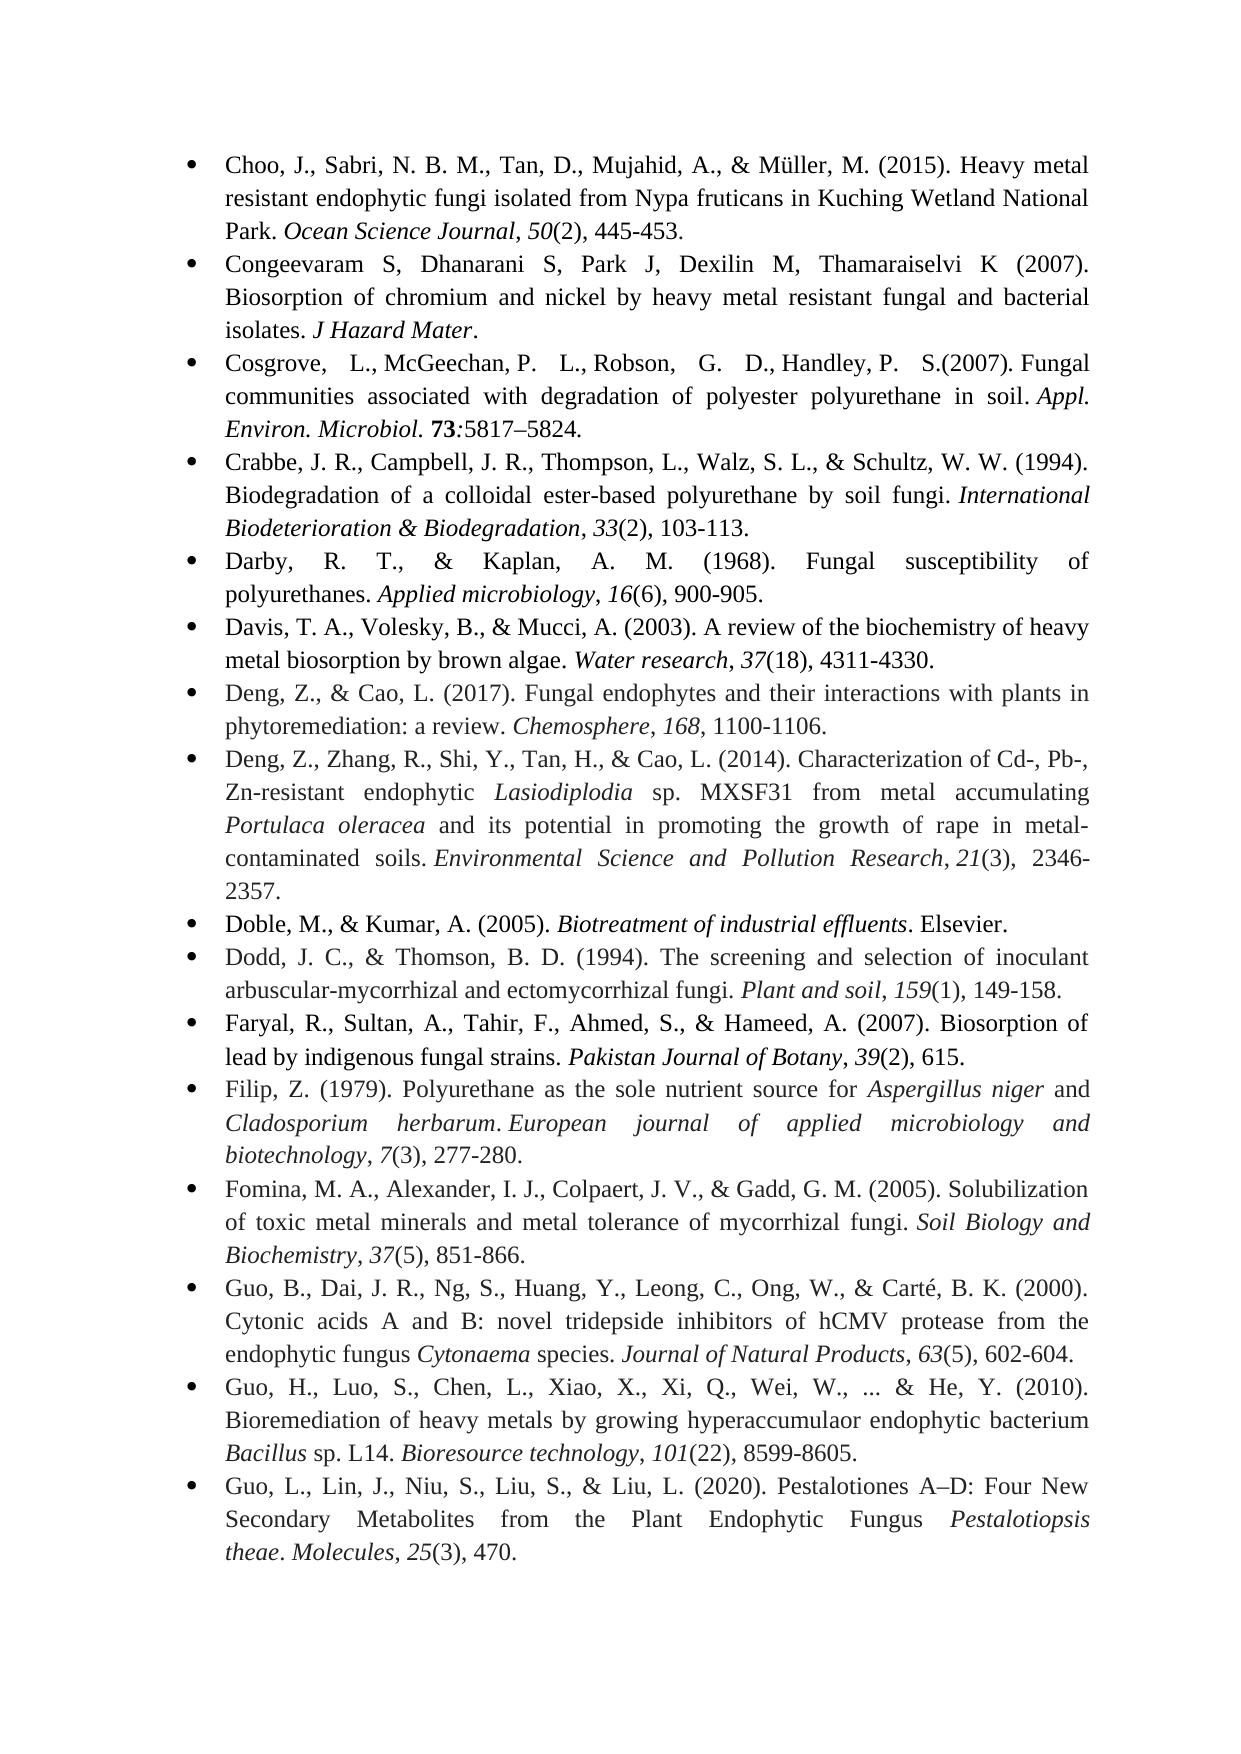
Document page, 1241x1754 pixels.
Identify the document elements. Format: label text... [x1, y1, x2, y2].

list Filip, Z. (1979). Polyurethane as the sole nutrient source for Aspergillus niger and Cladosporium herbarum. European journal of applied microbiology and biotechnology, 7(3), 277-280. [187, 1074, 1090, 1169]
list Crabbe, J. R., Campbell, J. R., Thompson, L., Walz, S. L., & Schultz, W. W. (1994). Biodegradation of a colloidal ester-based polyurethane by soil fungi. International Biodeterioration & Biodegradation, 33(2), 103-113. [187, 447, 1090, 542]
list Fomina, M. A., Alexander, I. J., Colpaert, J. V., & Gadd, G. M. (2005). Solubilization of toxic metal minerals and metal tolerance of mycorrhizal fungi. Soil Biology and Biochemistry, 37(5), 851-866. [187, 1174, 1090, 1268]
list Deng, Z., Zhang, R., Shi, Y., Tan, H., & Cao, L. (2014). Characterization of Cd-, Pb-, Zn-resistant endophytic Lasiodiplodia sp. MXSF31 from metal accumulating Portulaca oleracea and its potential in promoting the growth of rape in metal-contaminated soils. Environmental Science and Pollution Research, 21(3), 2346-2357. [187, 744, 1090, 905]
list Doble, M., & Kumar, A. (2005). Biotreatment of industrial effluents. Elsevier. [187, 909, 1090, 938]
list Guo, B., Dai, J. R., Ng, S., Huang, Y., Leong, C., Ong, W., & Carté, B. K. (2000). Cytonic acids A and B: novel tridepside inhibitors of hCMV protease from the endophytic fungus Cytonaema species. Journal of Natural Products, 63(5), 602-604. [187, 1273, 1090, 1367]
list Davis, T. A., Volesky, B., & Mucci, A. (2003). A review of the biochemistry of heavy metal biosorption by brown algae. Water research, 37(18), 4311-4330. [187, 612, 1090, 674]
list Darby, R. T., & Kaplan, A. M. (1968). Fungal susceptibility of polyurethanes. Applied microbiology, 16(6), 900-905. [187, 546, 1090, 608]
list Dodd, J. C., & Thomson, B. D. (1994). The screening and selection of inoculant arbuscular-mycorrhizal and ectomycorrhizal fungi. Plant and soil, 159(1), 149-158. [187, 942, 1090, 1004]
list Faryal, R., Sultan, A., Tahir, F., Ahmed, S., & Hameed, A. (2007). Biosorption of lead by indigenous fungal strains. Pakistan Journal of Botany, 39(2), 615. [187, 1008, 1090, 1070]
list Choo, J., Sabri, N. B. M., Tan, D., Mujahid, A., & Müller, M. (2015). Heavy metal resistant endophytic fungi isolated from Nypa fruticans in Kuching Wetland National Park. Ocean Science Journal, 50(2), 445-453. [187, 150, 1090, 245]
list Guo, H., Luo, S., Chen, L., Xiao, X., Xi, Q., Wei, W., ... & He, Y. (2010). Bioremediation of heavy metals by growing hyperaccumulaor endophytic bacterium Bacillus sp. L14. Bioresource technology, 101(22), 8599-8605. [187, 1372, 1090, 1467]
list Guo, L., Lin, J., Niu, S., Liu, S., & Liu, L. (2020). Pestalotiones A–D: Four New Secondary Metabolites from the Plant Endophytic Fungus Pestalotiopsis theae. Molecules, 25(3), 470. [187, 1471, 1090, 1566]
list Congeevaram S, Dhanarani S, Park J, Dexilin M, Thamaraiselvi K (2007). Biosorption of chromium and nickel by heavy metal resistant fungal and bacterial isolates. J Hazard Mater. [187, 249, 1090, 344]
list Deng, Z., & Cao, L. (2017). Fungal endophytes and their interactions with plants in phytoremediation: a review. Chemosphere, 168, 1100-1106. [187, 678, 1090, 740]
list Cosgrove, L., McGeechan, P. L., Robson, G. D., Handley, P. S.(2007). Fungal communities associated with degradation of polyester polyurethane in soil. Appl. Environ. Microbiol. 73:5817–5824. [187, 348, 1090, 443]
